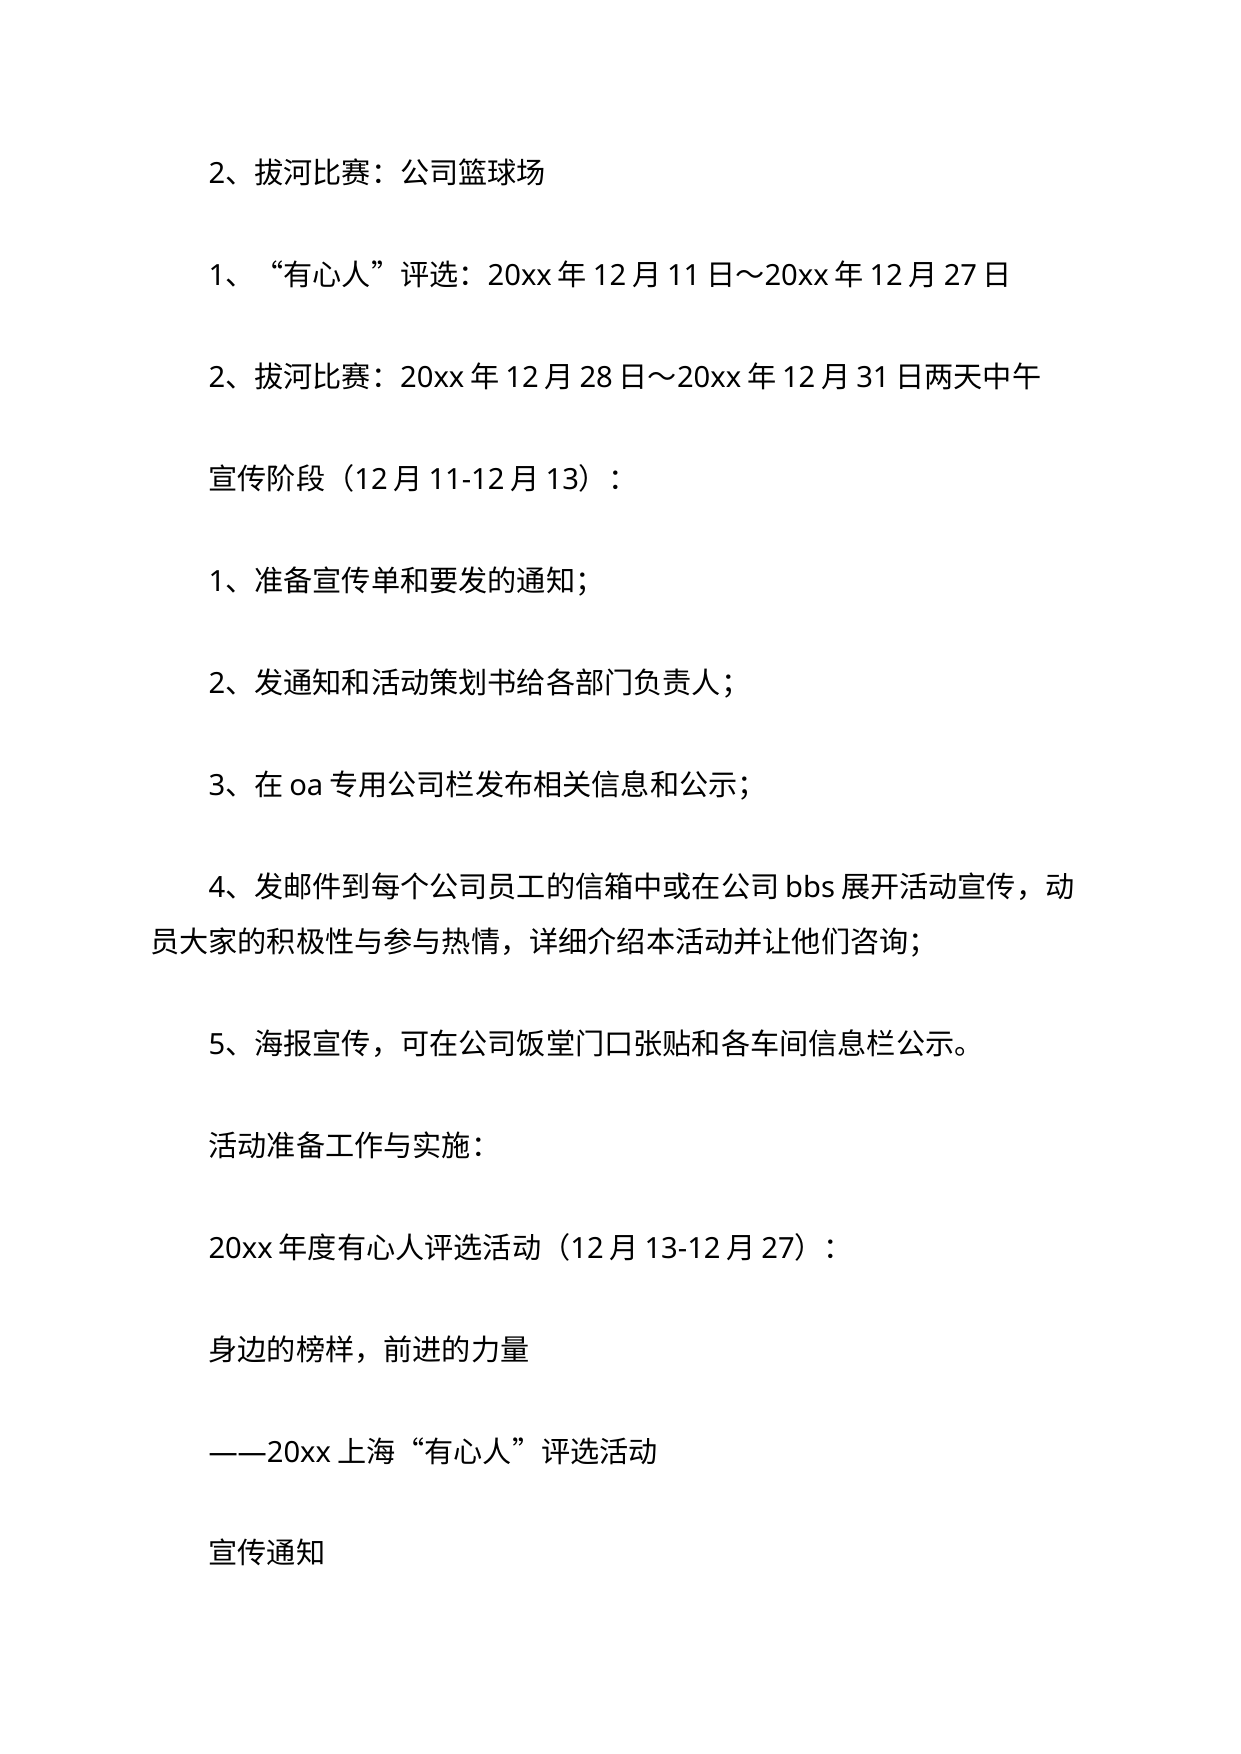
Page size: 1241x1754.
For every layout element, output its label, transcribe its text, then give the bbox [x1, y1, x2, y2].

text 1、准备宣传单和要发的通知； [150, 558, 1090, 600]
text 2、拔河比赛：20xx年12月28日～20xx年12月31日两天中午 [150, 354, 1090, 396]
text 活动准备工作与实施： [150, 1123, 1090, 1165]
text 20xx年度有心人评选活动（12月13-12月27）： [150, 1224, 1090, 1267]
text 5、海报宣传，可在公司饭堂门口张贴和各车间信息栏公示。 [150, 1021, 1090, 1063]
text 3、在oa专用公司栏发布相关信息和公示； [150, 762, 1090, 804]
text ——20xx上海“有心人”评选活动 [150, 1428, 1090, 1471]
text 2、发通知和活动策划书给各部门负责人； [150, 660, 1090, 702]
text 4、发邮件到每个公司员工的信箱中或在公司bbs展开活动宣传，动员大家的积极性与参与热情，详细介绍本活动并让他们咨询； [150, 864, 1090, 961]
text 宣传阶段（12月11-12月13）： [150, 456, 1090, 498]
text 2、拔河比赛：公司篮球场 [150, 150, 1090, 192]
text 身边的榜样，前进的力量 [150, 1326, 1090, 1369]
text 宣传通知 [150, 1530, 1090, 1572]
text 1、“有心人”评选：20xx年12月11日～20xx年12月27日 [150, 252, 1090, 294]
